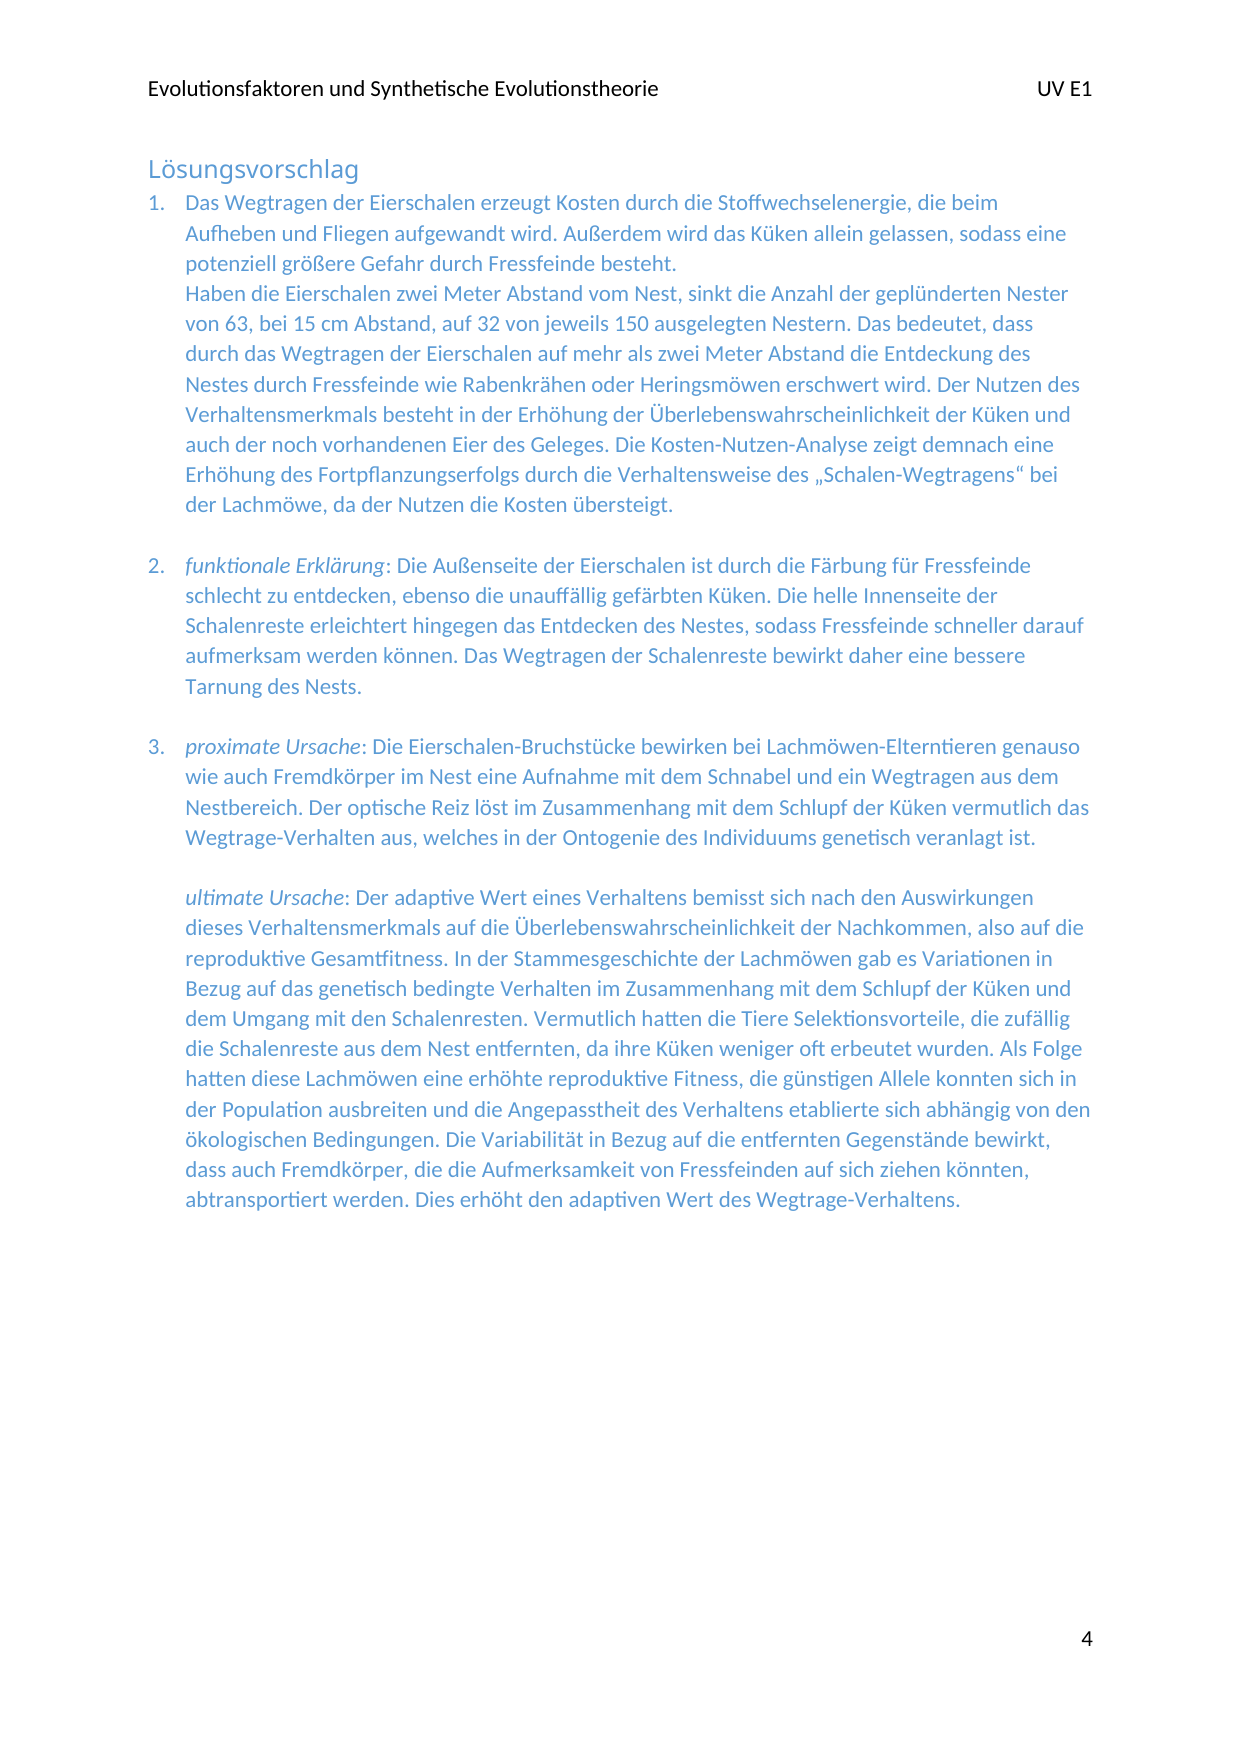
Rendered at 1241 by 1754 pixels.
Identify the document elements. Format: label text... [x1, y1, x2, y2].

subtitle Lösungsvorschlag [148, 152, 1093, 186]
list Das Wegtragen der Eierschalen erzeugt Kosten durch die Stoffwechselenergie, die beim Aufheben und Fliegen aufgewandt wird. Außerdem wird das Küken allein gelassen, sodass eine potenziell größere Gefahr durch Fressfeinde besteht. Haben die Eierschalen zwei Meter Abstand vom Nest, sinkt die Anzahl der geplünderten Nester von 63, bei 15 cm Abstand, auf 32 von jeweils 150 ausgelegten Nestern. Das bedeutet, dass durch das Wegtragen der Eierschalen auf mehr als zwei Meter Abstand die Entdeckung des Nestes durch Fressfeinde wie Rabenkrähen oder Heringsmöwen erschwert wird. Der Nutzen des Verhaltensmerkmals besteht in der Erhöhung der Überlebenswahrscheinlichkeit der Küken und auch der noch vorhandenen Eier des Geleges. Die Kosten-Nutzen-Analyse zeigt demnach eine Erhöhung des Fortpflanzungserfolgs durch die Verhaltensweise des „Schalen-Wegtragens“ bei der Lachmöwe, da der Nutzen die Kosten übersteigt. [148, 188, 1093, 549]
list funktionale Erklärung: Die Außenseite der Eierschalen ist durch die Färbung für Fressfeinde schlecht zu entdecken, ebenso die unauffällig gefärbten Küken. Die helle Innenseite der Schalenreste erleichtert hingegen das Entdecken des Nestes, sodass Fressfeinde schneller darauf aufmerksam werden können. Das Wegtragen der Schalenreste bewirkt daher eine bessere Tarnung des Nests. [148, 551, 1093, 730]
list proximate Ursache: Die Eierschalen-Bruchstücke bewirken bei Lachmöwen-Elterntieren genauso wie auch Fremdkörper im Nest eine Aufnahme mit dem Schnabel und ein Wegtragen aus dem Nestbereich. Der optische Reiz löst im Zusammenhang mit dem Schlupf der Küken vermutlich das Wegtrage-Verhalten aus, welches in der Ontogenie des Individuums genetisch veranlagt ist. ultimate Ursache: Der adaptive Wert eines Verhaltens bemisst sich nach den Auswirkungen dieses Verhaltensmerkmals auf die Überlebenswahrscheinlichkeit der Nachkommen, also auf die reproduktive Gesamtfitness. In der Stammesgeschichte der Lachmöwen gab es Variationen in Bezug auf das genetisch bedingte Verhalten im Zusammenhang mit dem Schlupf der Küken und dem Umgang mit den Schalenresten. Vermutlich hatten die Tiere Selektionsvorteile, die zufällig die Schalenreste aus dem Nest entfernten, da ihre Küken weniger oft erbeutet wurden. Als Folge hatten diese Lachmöwen eine erhöhte reproduktive Fitness, die günstigen Allele konnten sich in der Population ausbreiten und die Angepasstheit des Verhaltens etablierte sich abhängig von den ökologischen Bedingungen. Die Variabilität in Bezug auf die entfernten Gegenstände bewirkt, dass auch Fremdkörper, die die Aufmerksamkeit von Fressfeinden auf sich ziehen könnten, abtransportiert werden. Dies erhöht den adaptiven Wert des Wegtrage-Verhaltens. [148, 732, 1093, 1244]
